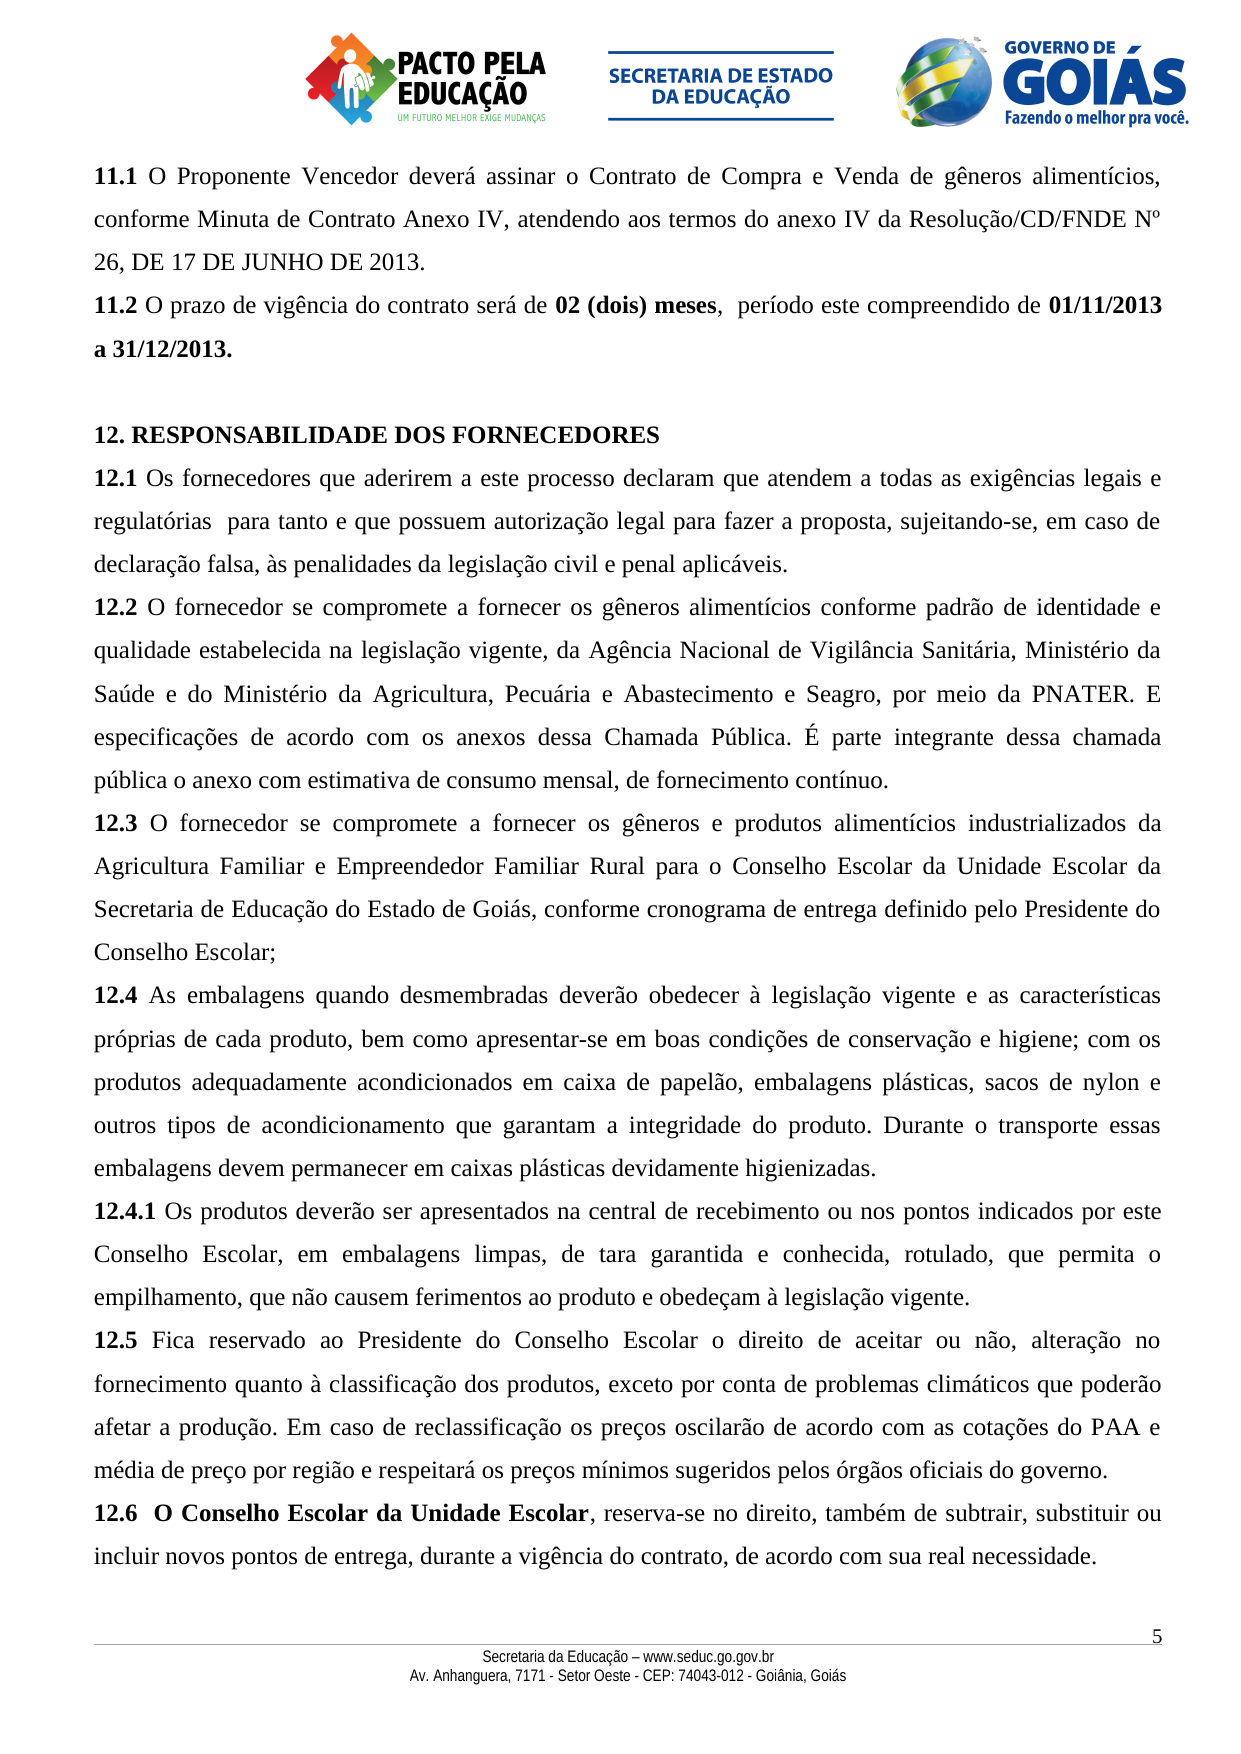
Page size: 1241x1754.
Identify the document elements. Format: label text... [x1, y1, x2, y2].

text 12.4 As embalagens quando desmembradas deverão obedecer à legislação vigente e as características próprias de cada produto, bem como apresentar-se em boas condições de conservação e higiene; com os produtos adequadamente acondicionados em caixa de papelão, embalagens plásticas, sacos de nylon e outros tipos de acondicionamento que garantam a integridade do produto. Durante o transporte essas embalagens devem permanecer em caixas plásticas devidamente higienizadas. [94, 981, 1162, 1182]
text 12.1 Os fornecedores que aderirem a este processo declaram que atendem a todas as exigências legais e regulatórias para tanto e que possuem autorização legal para fazer a proposta, sujeitando-se, em caso de declaração falsa, às penalidades da legislação civil e penal aplicáveis. [94, 463, 1162, 578]
text 12.3 O fornecedor se compromete a fornecer os gêneros e produtos alimentícios industrializados da Agricultura Familiar e Empreendedor Familiar Rural para o Conselho Escolar da Unidade Escolar da Secretaria de Educação do Estado de Goiás, conforme cronograma de entrega definido pelo Presidente do Conselho Escolar; [94, 808, 1162, 966]
text 12.2 O fornecedor se compromete a fornecer os gêneros alimentícios conforme padrão de identidade e qualidade estabelecida na legislação vigente, da Agência Nacional de Vigilância Sanitária, Ministério da Saúde e do Ministério da Agricultura, Pecuária e Abastecimento e Seagro, por meio da PNATER. E especificações de acordo com os anexos dessa Chamada Pública. É parte integrante dessa chamada pública o anexo com estimativa de consumo mensal, de fornecimento contínuo. [94, 592, 1162, 794]
text 11.1 O Proponente Vencedor deverá assinar o Contrato de Compra e Venda de gêneros alimentícios, conforme Minuta de Contrato Anexo IV, atendendo aos termos do anexo IV da Resolução/CD/FNDE Nº 26, DE 17 DE JUNHO DE 2013. [94, 161, 1162, 276]
text 11.2 O prazo de vigência do contrato será de 02 (dois) meses, período este compreendido de 01/11/2013 a 31/12/2013. [94, 291, 1162, 362]
picture [296, 28, 1196, 136]
text 12.5 Fica reservado ao Presidente do Conselho Escolar o direito de aceitar ou não, alteração no fornecimento quanto à classificação dos produtos, exceto por conta de problemas climáticos que poderão afetar a produção. Em caso de reclassificação os preços oscilarão de acordo com as cotações do PAA e média de preço por região e respeitará os preços mínimos sugeridos pelos órgãos oficiais do governo. [94, 1326, 1162, 1484]
text 12.6 O Conselho Escolar da Unidade Escolar, reserva-se no direito, também de subtrair, substituir ou incluir novos pontos de entrega, durante a vigência do contrato, de acordo com sua real necessidade. [94, 1498, 1162, 1570]
text 12.4.1 Os produtos deverão ser apresentados na central de recebimento ou nos pontos indicados por este Conselho Escolar, em embalagens limpas, de tara garantida e conhecida, rotulado, que permita o empilhamento, que não causem ferimentos ao produto e obedeçam à legislação vigente. [94, 1196, 1162, 1311]
text 12. RESPONSABILIDADE DOS FORNECEDORES [94, 420, 1162, 449]
